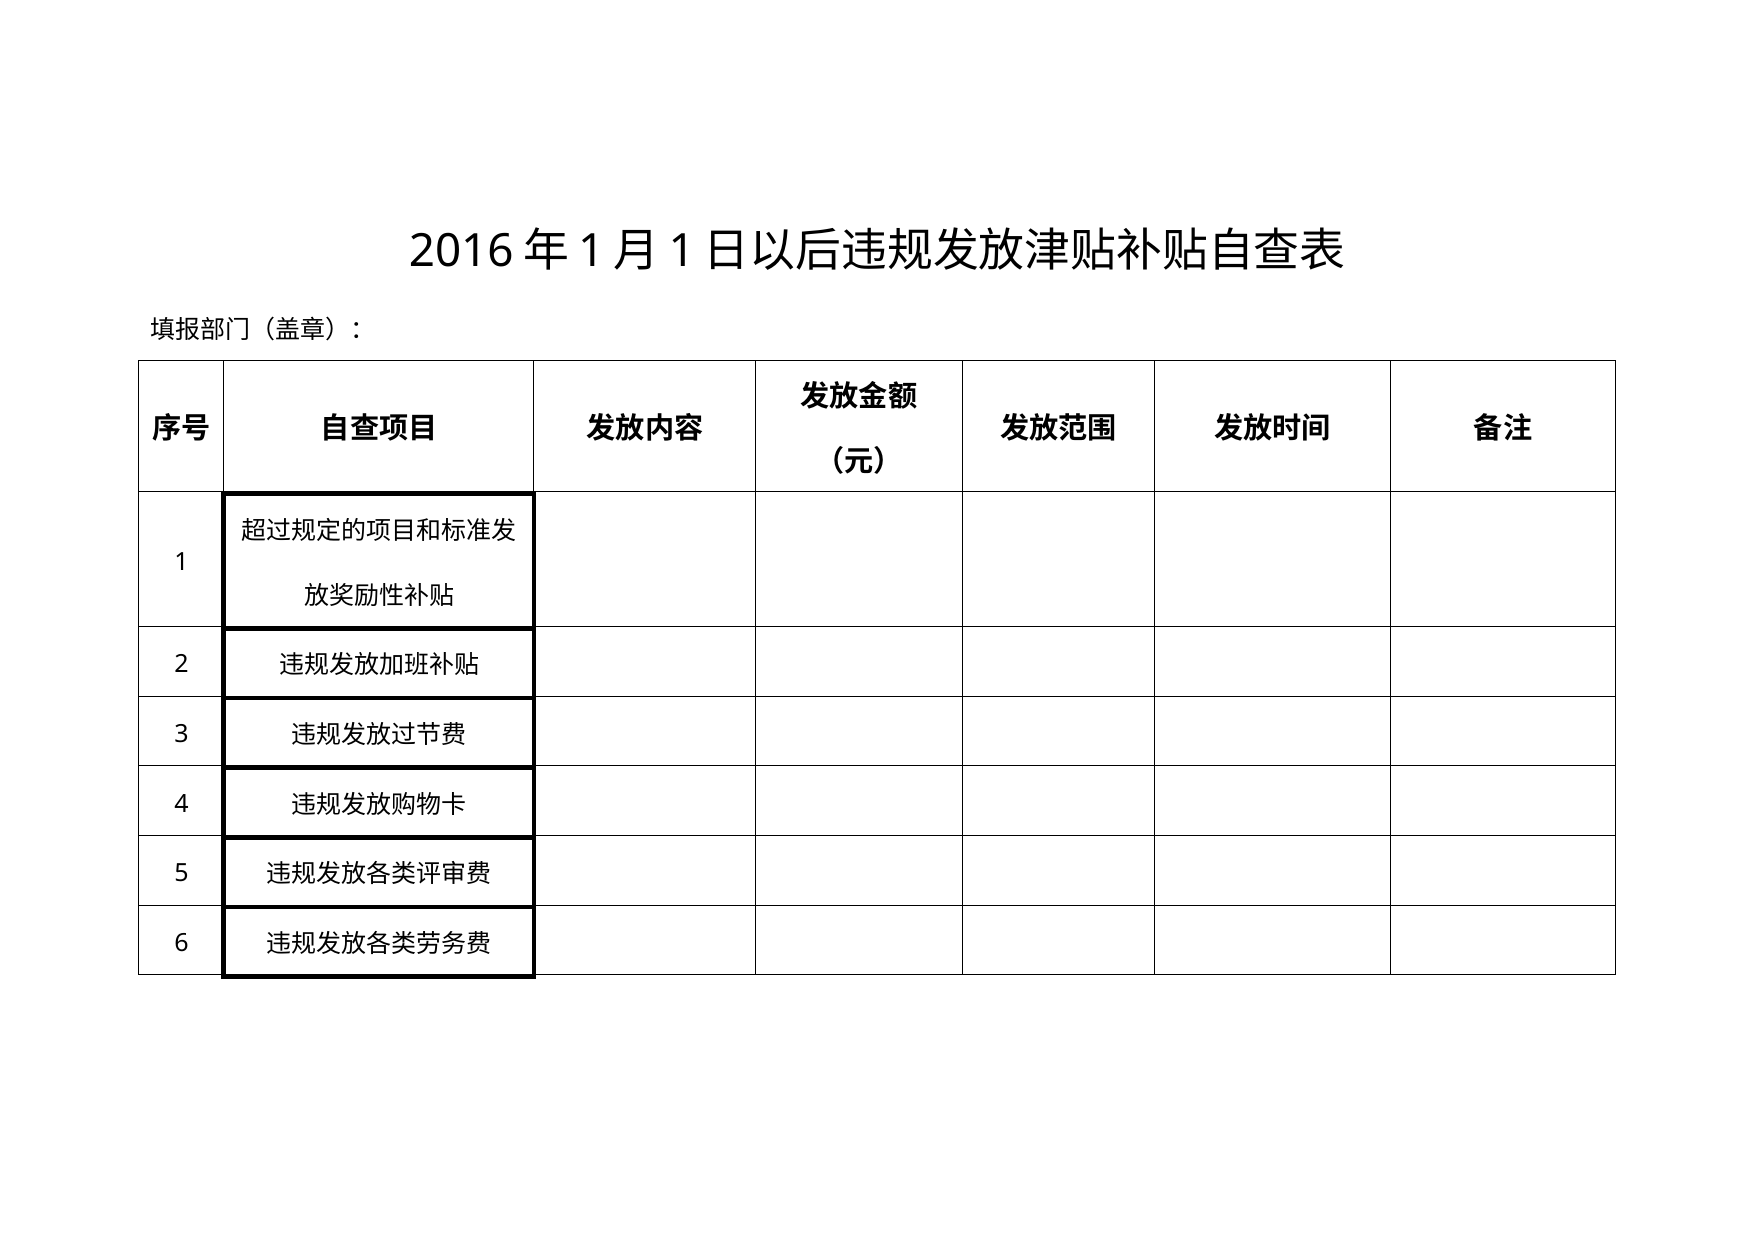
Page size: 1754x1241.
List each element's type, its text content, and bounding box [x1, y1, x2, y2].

text 填报部门（盖章）： [150, 295, 1604, 360]
table_header 发放内容 [534, 361, 755, 491]
table_cell [536, 492, 755, 626]
table_cell [536, 836, 755, 904]
table_cell [756, 766, 962, 835]
table_cell [1391, 492, 1615, 626]
table_cell 违规发放加班补贴 [226, 631, 532, 696]
table_cell [536, 906, 755, 974]
table_cell [1155, 492, 1390, 626]
table_header 发放金额（元） [756, 361, 962, 491]
table_cell [963, 697, 1154, 765]
table_cell [963, 836, 1154, 904]
table_cell [756, 627, 962, 696]
table_cell [756, 492, 962, 626]
table_cell [536, 627, 755, 696]
table_cell [756, 906, 962, 974]
table_cell [1155, 836, 1390, 904]
table_header 发放时间 [1155, 361, 1390, 491]
table_cell [1391, 627, 1615, 696]
table_cell [1155, 906, 1390, 974]
table_cell 3 [139, 697, 221, 765]
table_header 自查项目 [224, 361, 533, 491]
table_cell [1155, 627, 1390, 696]
table_cell [963, 627, 1154, 696]
table_cell [756, 836, 962, 904]
table_header 序号 [139, 361, 223, 491]
table_cell 超过规定的项目和标准发放奖励性补贴 [226, 496, 532, 626]
table_cell [756, 697, 962, 765]
table_cell [1391, 766, 1615, 835]
table_cell [1155, 766, 1390, 835]
table_cell 违规发放购物卡 [226, 770, 532, 835]
table_cell 6 [139, 906, 221, 974]
table_cell [963, 766, 1154, 835]
table_cell 5 [139, 836, 221, 904]
table_cell [1391, 906, 1615, 974]
text 2016年1月1日以后违规发放津贴补贴自查表 [150, 198, 1604, 295]
table_cell 违规发放各类评审费 [226, 840, 532, 904]
table_cell 4 [139, 766, 221, 835]
table_cell [1391, 836, 1615, 904]
table_header 发放范围 [963, 361, 1154, 491]
table_cell 1 [139, 492, 221, 626]
table_cell [1391, 697, 1615, 765]
table_cell [963, 906, 1154, 974]
table_cell 违规发放过节费 [226, 700, 532, 765]
table_cell 违规发放各类劳务费 [226, 909, 532, 974]
table_cell [536, 766, 755, 835]
table_cell [1155, 697, 1390, 765]
table_cell [963, 492, 1154, 626]
table_cell 2 [139, 627, 221, 696]
table_header 备注 [1391, 361, 1615, 491]
table_cell [536, 697, 755, 765]
